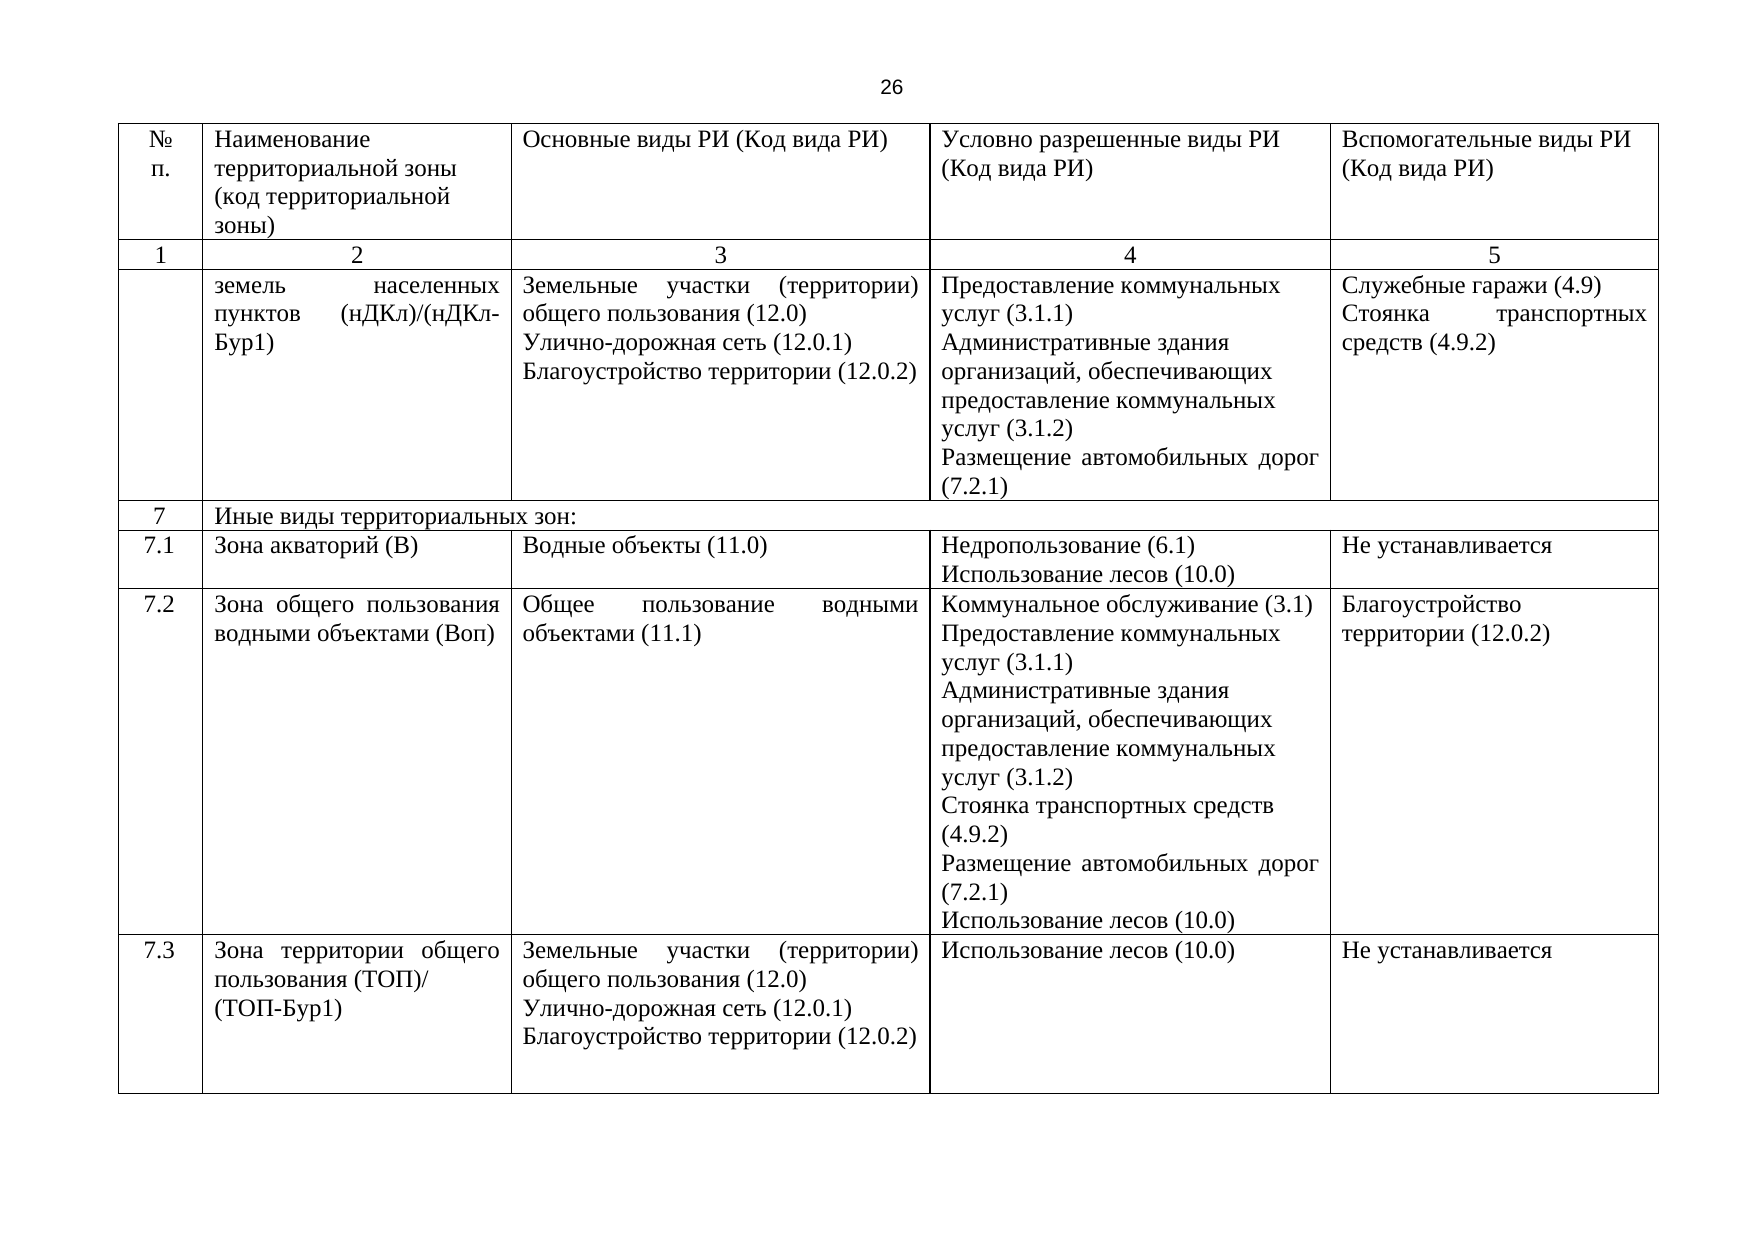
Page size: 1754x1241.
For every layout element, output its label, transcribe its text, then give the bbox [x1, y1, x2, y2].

table_cell Не устанавливается [1331, 531, 1658, 588]
table_cell Общее пользование водными объектами (11.1) [512, 589, 929, 934]
table_cell Благоустройство территории (12.0.2) [1331, 589, 1658, 934]
table_cell Зона территории общего пользования (ТОП)/ (ТОП-Бур1) [203, 935, 511, 1093]
table_header Вспомогательные виды РИ (Код вида РИ) [1331, 124, 1658, 239]
table_cell 3 [512, 240, 929, 269]
table_cell Водные объекты (11.0) [512, 531, 929, 588]
table_cell Деловое управление (4.1) Служебные гаражи (4.9) Стоянка транспортных средств (4.9.2) [1331, 270, 1658, 500]
table_cell Использование лесов (10.0) [931, 935, 1330, 1093]
table_cell 4 [931, 240, 1330, 269]
table_cell Зона акваторий (В) [203, 531, 511, 588]
table_cell 1 [119, 240, 202, 269]
table_cell Иные виды территориальных зон: [203, 501, 1658, 529]
table_cell Земельные участки (территории) общего пользования (12.0) Улично-дорожная сеть (12.0.1) Благоустройство территории (12.0.2) [512, 935, 929, 1093]
table_cell [119, 531, 202, 588]
table_cell Не устанавливается [1331, 935, 1658, 1093]
table_cell [119, 935, 202, 1093]
table_cell Коммунальное обслуживание (3.1) Предоставление коммунальных услуг (3.1.1) Административные здания организаций, обеспечивающих предоставление коммунальных услуг (3.1.2) Стоянка транспортных средств (4.9.2) Размещение автомобильных дорог (7.2.1) Использование лесов (10.0) [931, 589, 1330, 934]
table_cell Зона кладбищ в границах земель населенных пунктов (нДКл)/(нДКл-Бур1) [203, 270, 511, 500]
table_cell 2 [203, 240, 511, 269]
table_cell Недропользование (6.1) Использование лесов (10.0) [931, 531, 1330, 588]
table_cell [119, 501, 202, 529]
table_header Наименование территориальной зоны (код территориальной зоны) [203, 124, 511, 239]
table_cell [119, 589, 202, 934]
table_header Основные виды РИ (Код вида РИ) [512, 124, 929, 239]
table_cell 5 [1331, 240, 1658, 269]
table_cell [119, 270, 202, 500]
table_cell Зона общего пользования водными объектами (Воп) [203, 589, 511, 934]
table_header Условно разрешенные виды РИ (Код вида РИ) [931, 124, 1330, 239]
table_header № п. [119, 124, 202, 239]
